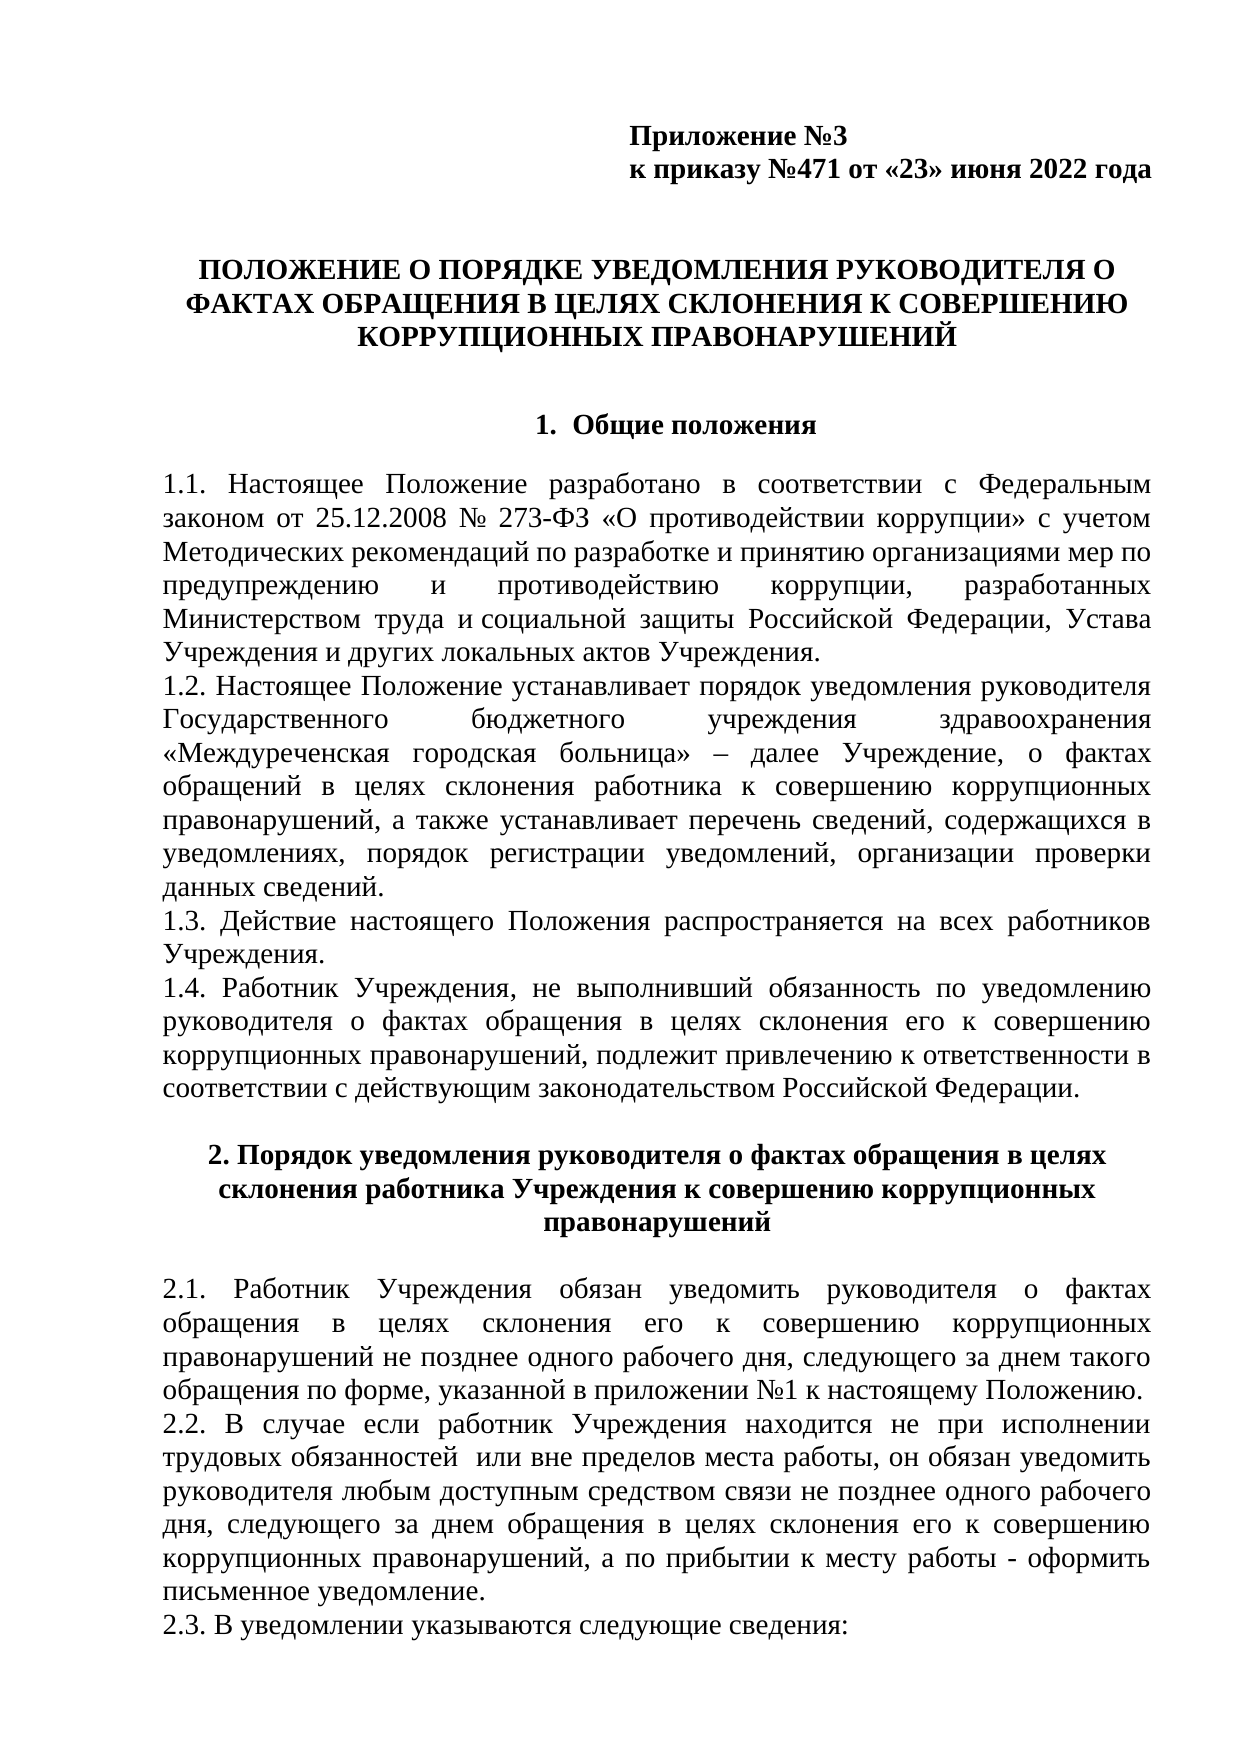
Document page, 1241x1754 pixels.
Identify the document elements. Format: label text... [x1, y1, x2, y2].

text ПОЛОЖЕНИЕ О ПОРЯДКЕ УВЕДОМЛЕНИЯ РУКОВОДИТЕЛЯ О ФАКТАХ ОБРАЩЕНИЯ В ЦЕЛЯХ СКЛОНЕНИЯ К СОВЕРШЕНИЮ КОРРУПЦИОННЫХ ПРАВОНАРУШЕНИЙ [162, 252, 1152, 353]
text 1.3. Действие настоящего Положения распространяется на всех работников Учреждения. [162, 903, 1152, 970]
text 2.2. В случае если работник Учреждения находится не при исполнении трудовых обязанностей или вне пределов места работы, он обязан уведомить руководителя любым доступным средством связи не позднее одного рабочего дня, следующего за днем обращения в целях склонения его к совершению коррупционных правонарушений, а по прибытии к месту работы - оформить письменное уведомление. [162, 1406, 1152, 1607]
text 2. Порядок уведомления руководителя о фактах обращения в целях склонения работника Учреждения к совершению коррупционных правонарушений [162, 1137, 1152, 1238]
text 1.1. Настоящее Положение разработано в соответствии с Федеральным законом от 25.12.2008 № 273-ФЗ «О противодействии коррупции» с учетом Методических рекомендаций по разработке и принятию организациями мер по предупреждению и противодействию коррупции, разработанных Министерством труда и социальной защиты Российской Федерации, Устава Учреждения и других локальных актов Учреждения. [162, 467, 1152, 668]
text 2.1. Работник Учреждения обязан уведомить руководителя о фактах обращения в целях склонения его к совершению коррупционных правонарушений не позднее одного рабочего дня, следующего за днем такого обращения по форме, указанной в приложении №1 к настоящему Положению. [162, 1272, 1152, 1406]
list Общие положения [200, 407, 1152, 441]
text 1.4. Работник Учреждения, не выполнивший обязанность по уведомлению руководителя о фактах обращения в целях склонения его к совершению коррупционных правонарушений, подлежит привлечению к ответственности в соответствии с действующим законодательством Российской Федерации. [162, 970, 1152, 1104]
text к приказу №471 от «23» июня 2022 года [162, 152, 1152, 185]
text Приложение №3 [162, 118, 1152, 152]
text 2.3. В уведомлении указываются следующие сведения: [162, 1607, 1152, 1641]
text 1.2. Настоящее Положение устанавливает порядок уведомления руководителя Государственного бюджетного учреждения здравоохранения «Междуреченская городская больница» – далее Учреждение, о фактах обращений в целях склонения работника к совершению коррупционных правонарушений, а также устанавливает перечень сведений, содержащихся в уведомлениях, порядок регистрации уведомлений, организации проверки данных сведений. [162, 668, 1152, 903]
